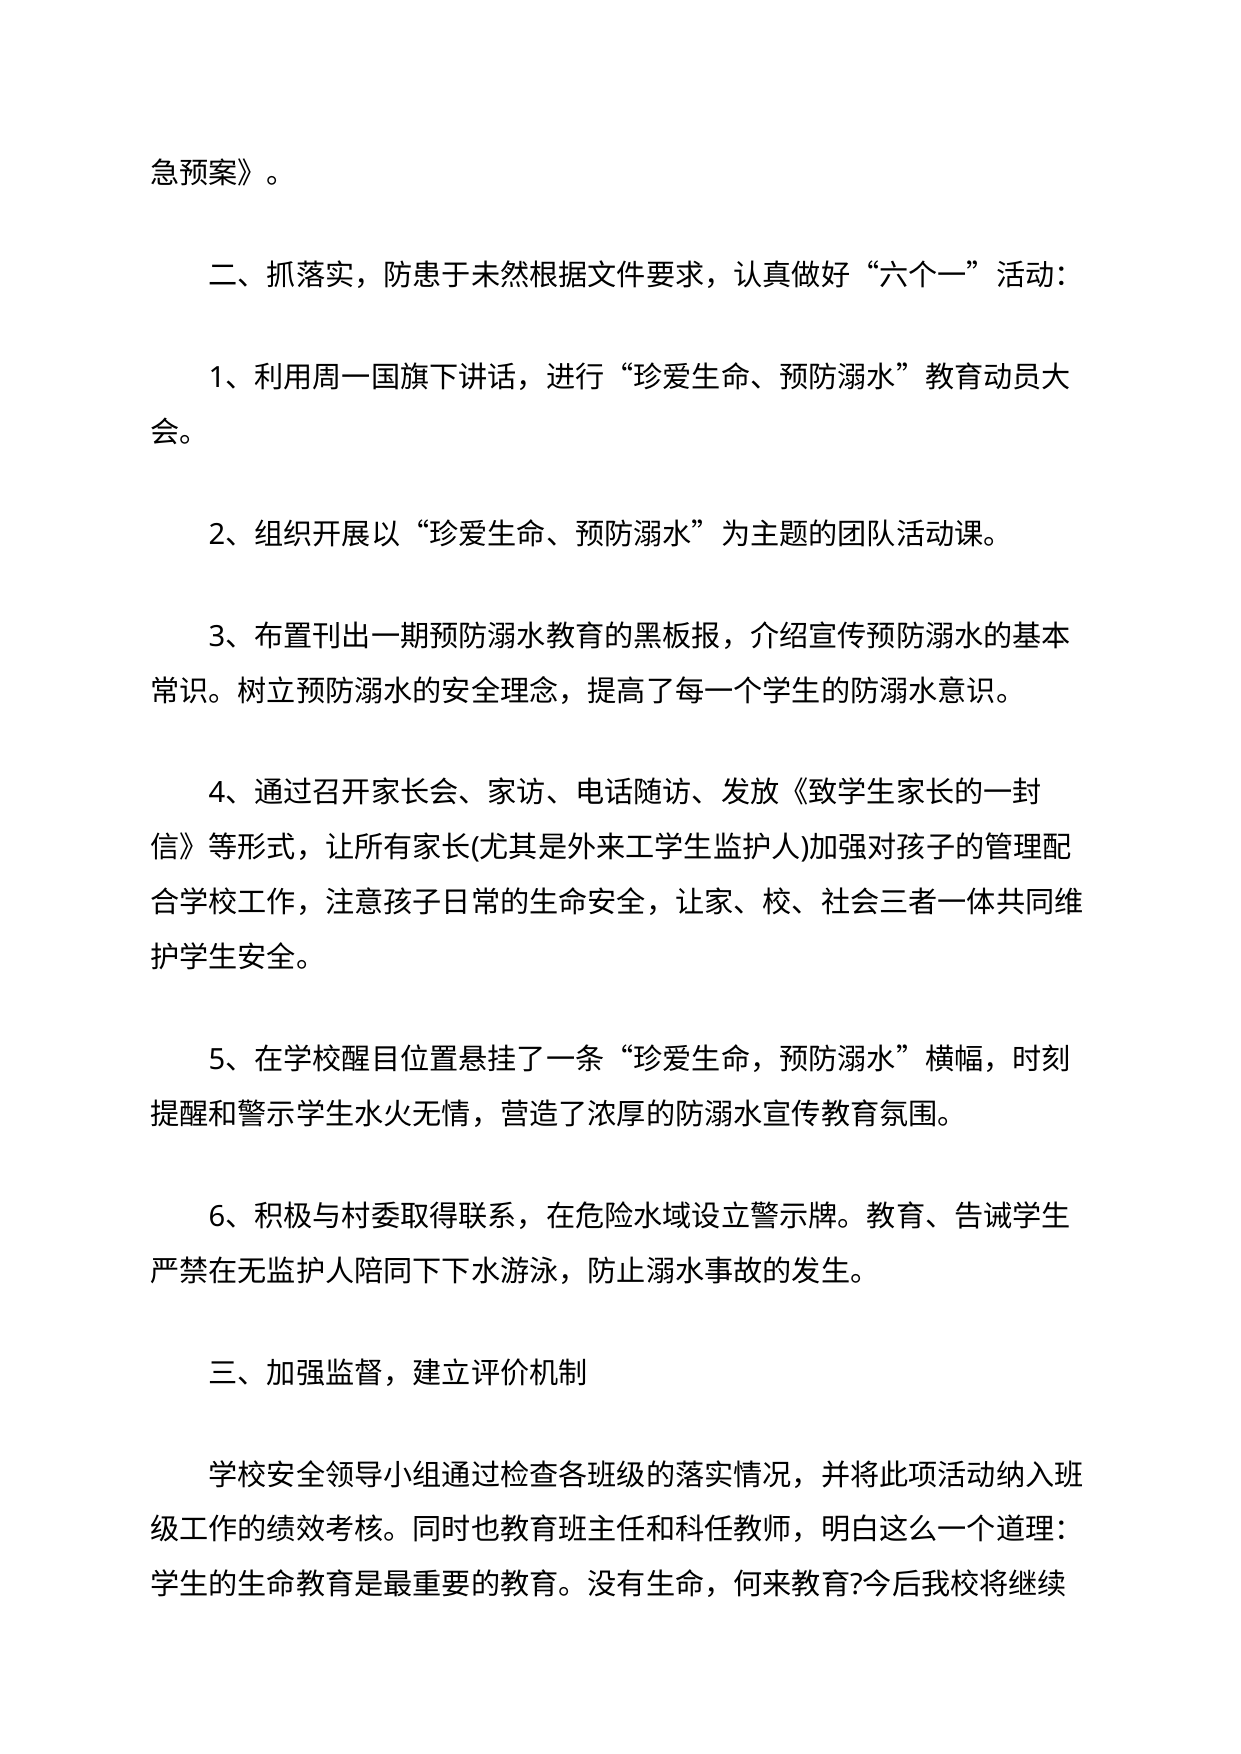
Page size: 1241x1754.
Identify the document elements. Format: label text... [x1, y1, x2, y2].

text 6、积极与村委取得联系，在危险水域设立警示牌。教育、告诫学生严禁在无监护人陪同下下水游泳，防止溺水事故的发生。 [150, 1192, 1090, 1290]
text 二、抓落实，防患于未然根据文件要求，认真做好“六个一”活动： [150, 252, 1090, 294]
text 3、布置刊出一期预防溺水教育的黑板报，介绍宣传预防溺水的基本常识。树立预防溺水的安全理念，提高了每一个学生的防溺水意识。 [150, 612, 1090, 709]
text 5、在学校醒目位置悬挂了一条“珍爱生命，预防溺水”横幅，时刻提醒和警示学生水火无情，营造了浓厚的防溺水宣传教育氛围。 [150, 1036, 1090, 1133]
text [150, 150, 1090, 192]
text 三、加强监督，建立评价机制 [150, 1349, 1090, 1392]
text 2、组织开展以“珍爱生命、预防溺水”为主题的团队活动课。 [150, 510, 1090, 553]
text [150, 1451, 1090, 1603]
text 1、利用周一国旗下讲话，进行“珍爱生命、预防溺水”教育动员大会。 [150, 353, 1090, 451]
text 4、通过召开家长会、家访、电话随访、发放《致学生家长的一封信》等形式，让所有家长(尤其是外来工学生监护人)加强对孩子的管理配合学校工作，注意孩子日常的生命安全，让家、校、社会三者一体共同维护学生安全。 [150, 769, 1090, 976]
